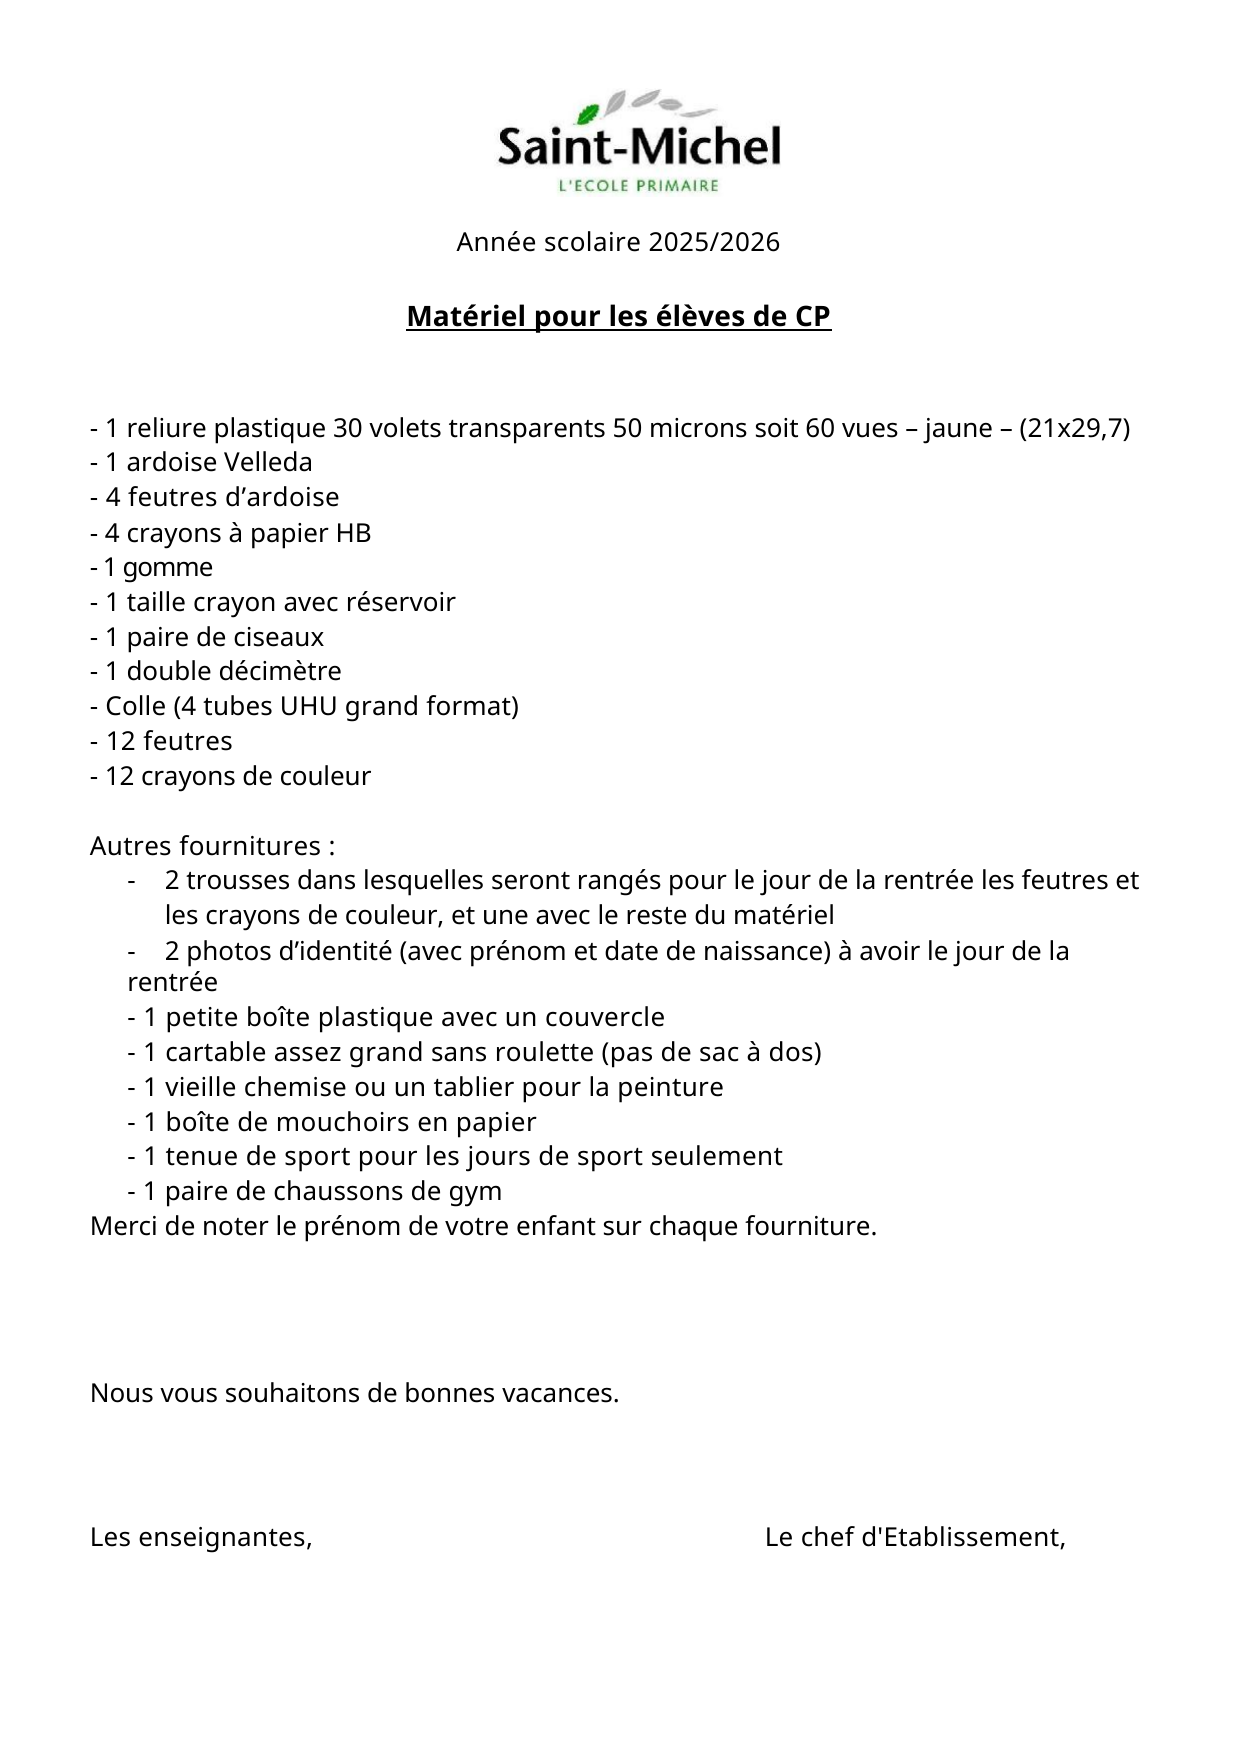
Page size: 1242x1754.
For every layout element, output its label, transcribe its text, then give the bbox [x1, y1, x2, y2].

text - 1 double décimètre [89, 656, 1148, 687]
text Autres fournitures : [89, 830, 1148, 862]
text - 12 crayons de couleur [89, 760, 1148, 792]
text Année scolaire 2025/2026 [89, 226, 1148, 258]
text - 1 vieille chemise ou un tablier pour la peinture [127, 1071, 1148, 1103]
text - 1 cartable assez grand sans roulette (pas de sac à dos) [127, 1036, 1148, 1068]
text Merci de noter le prénom de votre enfant sur chaque fourniture. Nous vous souhaitons de bonnes vacances. [89, 1277, 1148, 1416]
text - 2 photos d’identité (avec prénom et date de naissance) à avoir le jour de la rentrée [127, 935, 1148, 998]
text - 1 taille crayon avec réservoir [89, 586, 1148, 618]
text - 4 crayons à papier HB [89, 517, 1148, 548]
text - 1 paire de chaussons de gym [127, 1176, 1148, 1207]
text Matériel pour les élèves de CP [89, 297, 1148, 333]
text - 1 paire de ciseaux [89, 621, 1148, 653]
text - 12 feutres [89, 726, 1148, 757]
text - 1 boîte de mouchoirs en papier [127, 1106, 1148, 1138]
text - Colle (4 tubes UHU grand format) [89, 691, 1148, 722]
picture [493, 88, 782, 197]
text - 1 reliure plastique 30 volets transparents 50 microns soit 60 vues – jaune – (21x29,7) [89, 412, 1148, 444]
text - 1 tenue de sport pour les jours de sport seulement [127, 1141, 1148, 1172]
text - 1 gomme [89, 551, 1148, 583]
text - 4 feutres d’ardoise [89, 482, 1148, 513]
text Les enseignantes, Le chef d'Etablissement, [89, 1522, 1148, 1553]
text - 1 ardoise Velleda [89, 447, 1148, 478]
text - 1 petite boîte plastique avec un couvercle [127, 1001, 1148, 1033]
text - 2 trousses dans lesquelles seront rangés pour le jour de la rentrée les feutres et les crayons de couleur, et une avec le reste du matériel [127, 862, 1148, 931]
